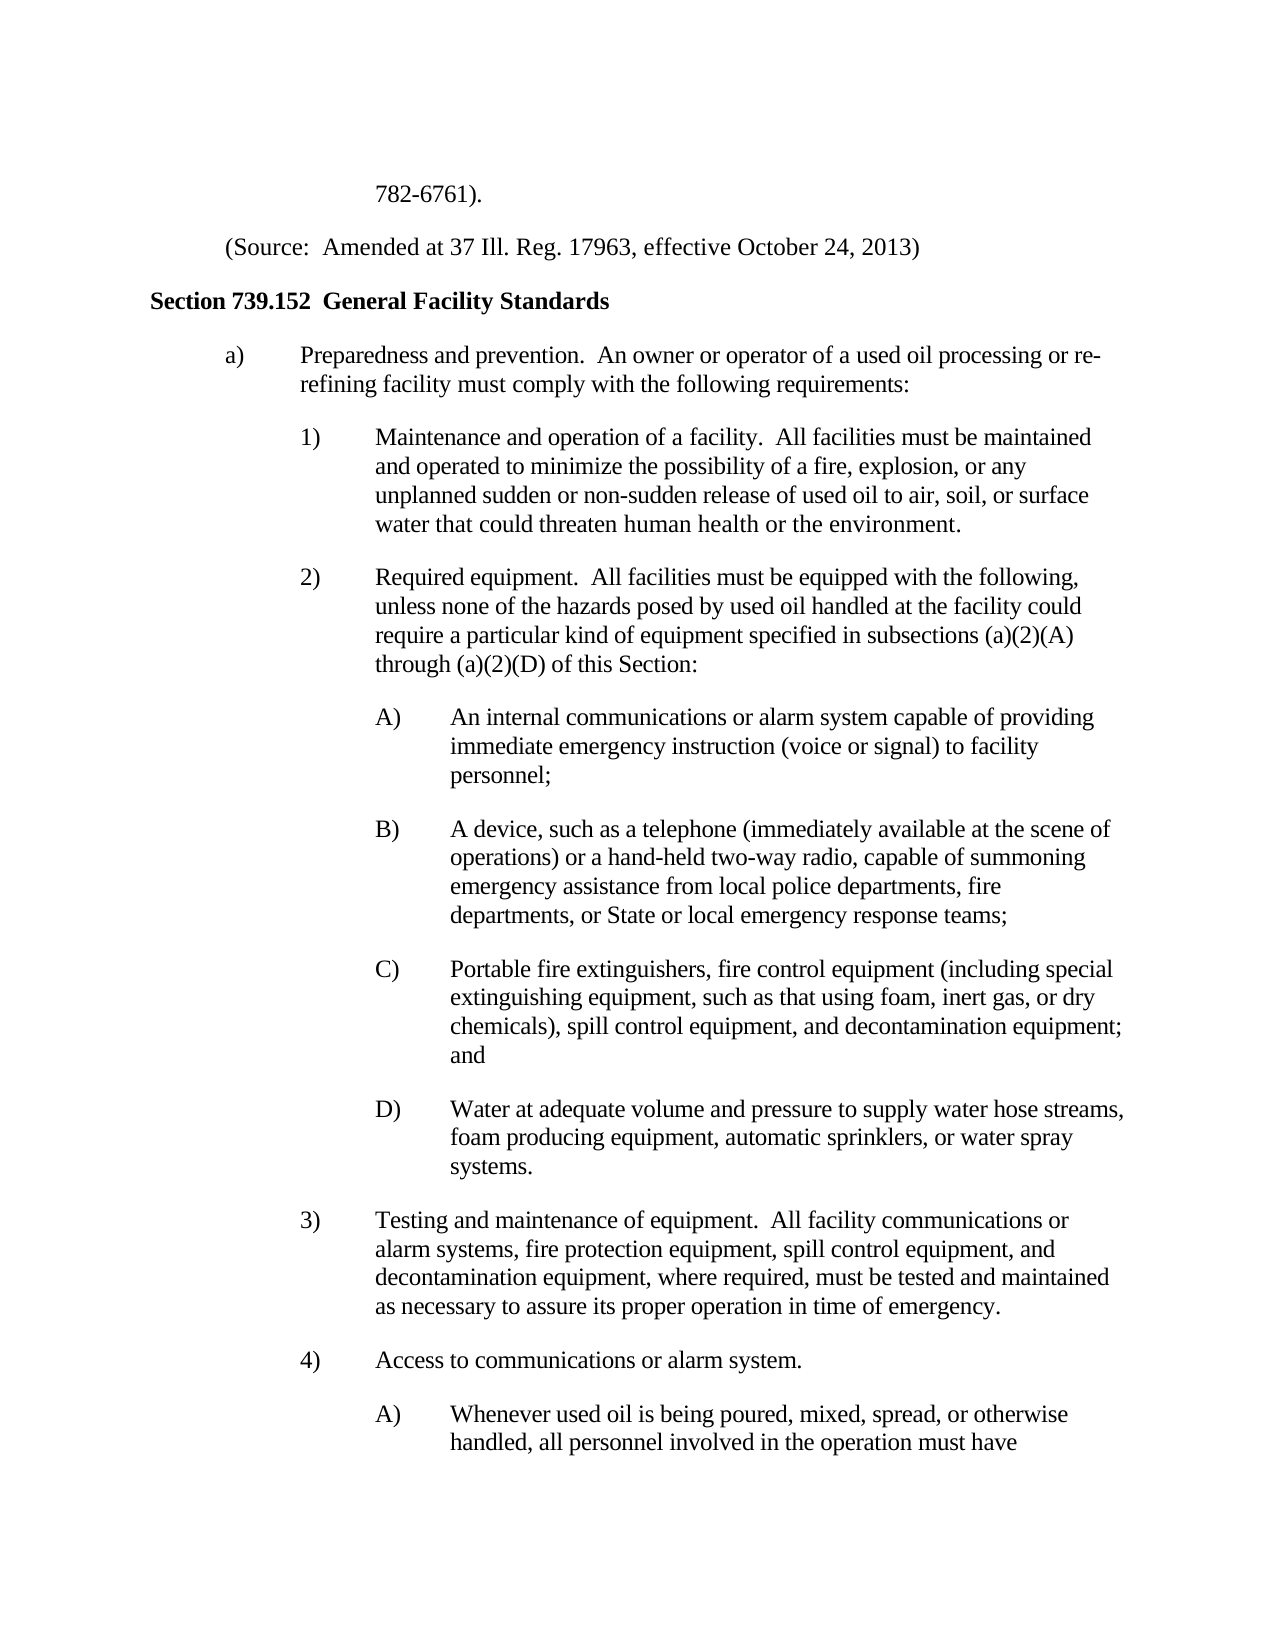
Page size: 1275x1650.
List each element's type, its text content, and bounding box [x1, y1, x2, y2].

text D) Water at adequate volume and pressure to supply water hose streams, foam producing equipment, automatic sprinklers, or water spray systems. [375, 1094, 1125, 1180]
text (Source: Amended at 37 Ill. Reg. 17963, effective October 24, 2013) [225, 232, 1125, 261]
text A) An internal communications or alarm system capable of providing immediate emergency instruction (voice or signal) to facility personnel; [375, 702, 1125, 789]
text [375, 1399, 1125, 1456]
text 1) Maintenance and operation of a facility. All facilities must be maintained and operated to minimize the possibility of a fire, explosion, or any unplanned sudden or non-sudden release of used oil to air, soil, or surface water that could threaten human health or the environment. [300, 422, 1125, 537]
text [300, 179, 1125, 207]
text C) Portable fire extinguishers, fire control equipment (including special extinguishing equipment, such as that using foam, inert gas, or dry chemicals), spill control equipment, and decontamination equipment; and [375, 954, 1125, 1069]
text Section 739.152 General Facility Standards [150, 286, 1125, 315]
text 4) Access to communications or alarm system. [300, 1345, 1125, 1374]
text B) A device, such as a telephone (immediately available at the scene of operations) or a hand-held two-way radio, capable of summoning emergency assistance from local police departments, fire departments, or State or local emergency response teams; [375, 814, 1125, 929]
text a) Preparedness and prevention. An owner or operator of a used oil processing or re-refining facility must comply with the following requirements: [225, 340, 1125, 397]
text 2) Required equipment. All facilities must be equipped with the following, unless none of the hazards posed by used oil handled at the facility could require a particular kind of equipment specified in subsections (a)(2)(A) through (a)(2)(D) of this Section: [300, 562, 1125, 677]
text 3) Testing and maintenance of equipment. All facility communications or alarm systems, fire protection equipment, spill control equipment, and decontamination equipment, where required, must be tested and maintained as necessary to assure its proper operation in time of emergency. [300, 1205, 1125, 1320]
